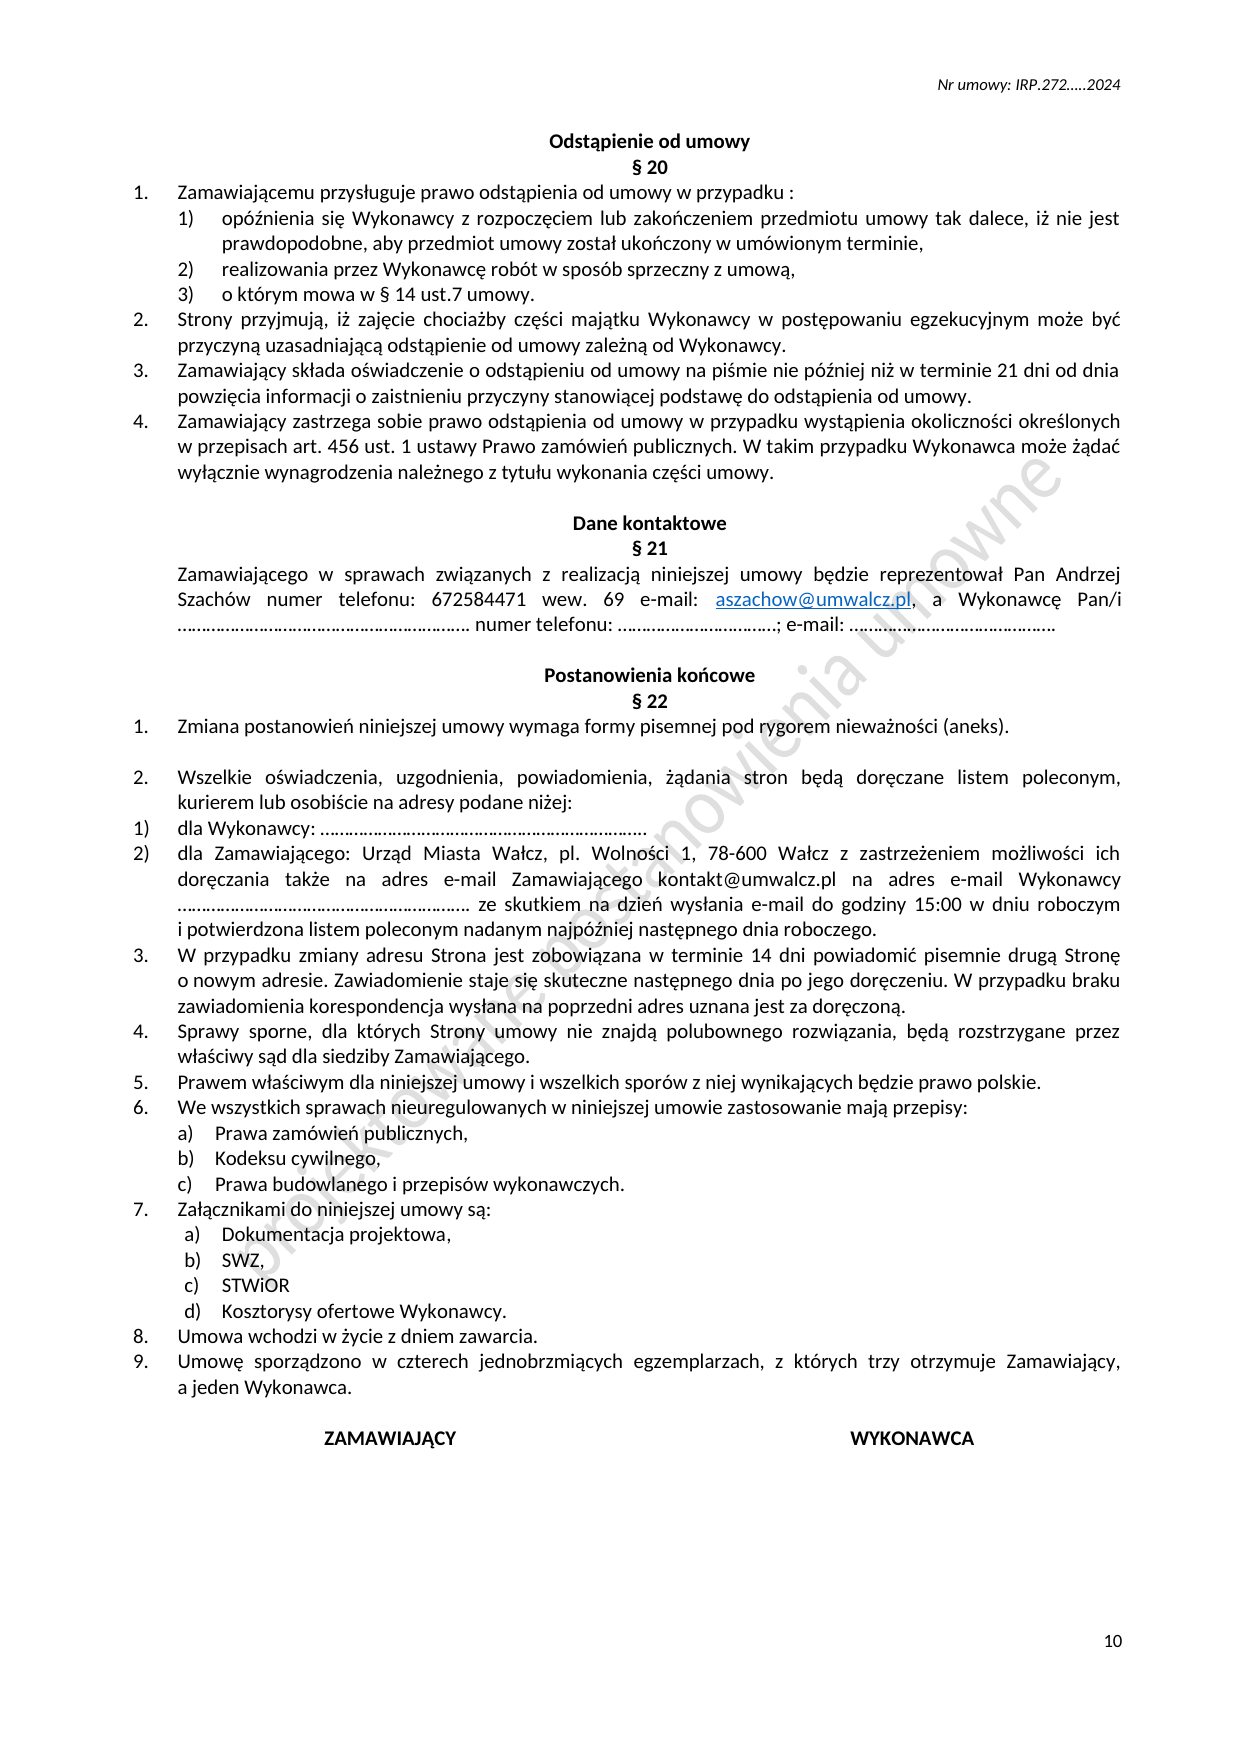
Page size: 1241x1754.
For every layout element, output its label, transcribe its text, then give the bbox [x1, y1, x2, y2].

list Zmiana postanowień niniejszej umowy wymaga formy pisemnej pod rygorem nieważności (aneks). [133, 713, 1122, 739]
list Wszelkie oświadczenia, uzgodnienia, powiadomienia, żądania stron będą doręczane listem poleconym, kurierem lub osobiście na adresy podane niżej: [133, 764, 1122, 815]
list Sprawy sporne, dla których Strony umowy nie znajdą polubownego rozwiązania, będą rozstrzygane przez właściwy sąd dla siedziby Zamawiającego. [133, 1018, 1122, 1069]
text ZAMAWIAJĄCY WYKONAWCA [177, 1425, 1122, 1450]
list realizowania przez Wykonawcę robót w sposób sprzeczny z umową, [177, 256, 1122, 281]
text Odstąpienie od umowy [177, 129, 1122, 154]
list We wszystkich sprawach nieuregulowanych w niniejszej umowie zastosowanie mają przepisy: [133, 1094, 1122, 1120]
list opóźnienia się Wykonawcy z rozpoczęciem lub zakończeniem przedmiotu umowy tak dalece, iż nie jest prawdopodobne, aby przedmiot umowy został ukończony w umówionym terminie, [177, 205, 1122, 256]
text Postanowienia końcowe [177, 662, 1122, 688]
list Kodeksu cywilnego, [177, 1145, 1122, 1171]
list Zamawiający składa oświadczenie o odstąpieniu od umowy na piśmie nie później niż w terminie 21 dni od dnia powzięcia informacji o zaistnieniu przyczyny stanowiącej podstawę do odstąpienia od umowy. [133, 357, 1122, 408]
list Załącznikami do niniejszej umowy są: [133, 1196, 1122, 1222]
list Kosztorysy ofertowe Wykonawcy. [184, 1298, 1122, 1323]
text § 20 [177, 154, 1122, 179]
list Prawa budowlanego i przepisów wykonawczych. [177, 1171, 1122, 1196]
list W przypadku zmiany adresu Strona jest zobowiązana w terminie 14 dni powiadomić pisemnie drugą Stronę o nowym adresie. Zawiadomienie staje się skuteczne następnego dnia po jego doręczeniu. W przypadku braku zawiadomienia korespondencja wysłana na poprzedni adres uznana jest za doręczoną. [133, 942, 1122, 1018]
list STWiOR [184, 1272, 1122, 1298]
list dla Wykonawcy: ………………………………………………………….. [133, 815, 1122, 840]
list Strony przyjmują, iż zajęcie chociażby części majątku Wykonawcy w postępowaniu egzekucyjnym może być przyczyną uzasadniającą odstąpienie od umowy zależną od Wykonawcy. [133, 307, 1122, 357]
list o którym mowa w § 14 ust.7 umowy. [177, 281, 1122, 307]
list dla Zamawiającego: Urząd Miasta Wałcz, pl. Wolności 1, 78-600 Wałcz z zastrzeżeniem możliwości ich doręczania także na adres e-mail Zamawiającego kontakt@umwalcz.pl na adres e-mail Wykonawcy ……………………………………………………. ze skutkiem na dzień wysłania e-mail do godziny 15:00 w dniu roboczym i potwierdzona listem poleconym nadanym najpóźniej następnego dnia roboczego. [133, 840, 1122, 942]
text § 22 [177, 688, 1122, 713]
list Umowa wchodzi w życie z dniem zawarcia. [133, 1323, 1122, 1349]
list Prawem właściwym dla niniejszej umowy i wszelkich sporów z niej wynikających będzie prawo polskie. [133, 1069, 1122, 1094]
list Zamawiający zastrzega sobie prawo odstąpienia od umowy w przypadku wystąpienia okoliczności określonych w przepisach art. 456 ust. 1 ustawy Prawo zamówień publicznych. W takim przypadku Wykonawca może żądać wyłącznie wynagrodzenia należnego z tytułu wykonania części umowy. [133, 408, 1122, 484]
list SWZ, [184, 1247, 1122, 1272]
text Zamawiającego w sprawach związanych z realizacją niniejszej umowy będzie reprezentował Pan Andrzej Szachów numer telefonu: 672584471 wew. 69 e-mail: aszachow@umwalcz.pl, a Wykonawcę Pan/i ……………………………………………………. numer telefonu: ……………………………; e-mail: ……………………………………. [177, 561, 1122, 637]
list Umowę sporządzono w czterech jednobrzmiących egzemplarzach, z których trzy otrzymuje Zamawiający, a jeden Wykonawca. [133, 1349, 1122, 1399]
list Prawa zamówień publicznych, [177, 1120, 1122, 1145]
text § 21 [177, 535, 1122, 561]
list Dokumentacja projektowa, [184, 1222, 1122, 1247]
list Zamawiającemu przysługuje prawo odstąpienia od umowy w przypadku : [133, 179, 1122, 205]
text Dane kontaktowe [177, 510, 1122, 535]
